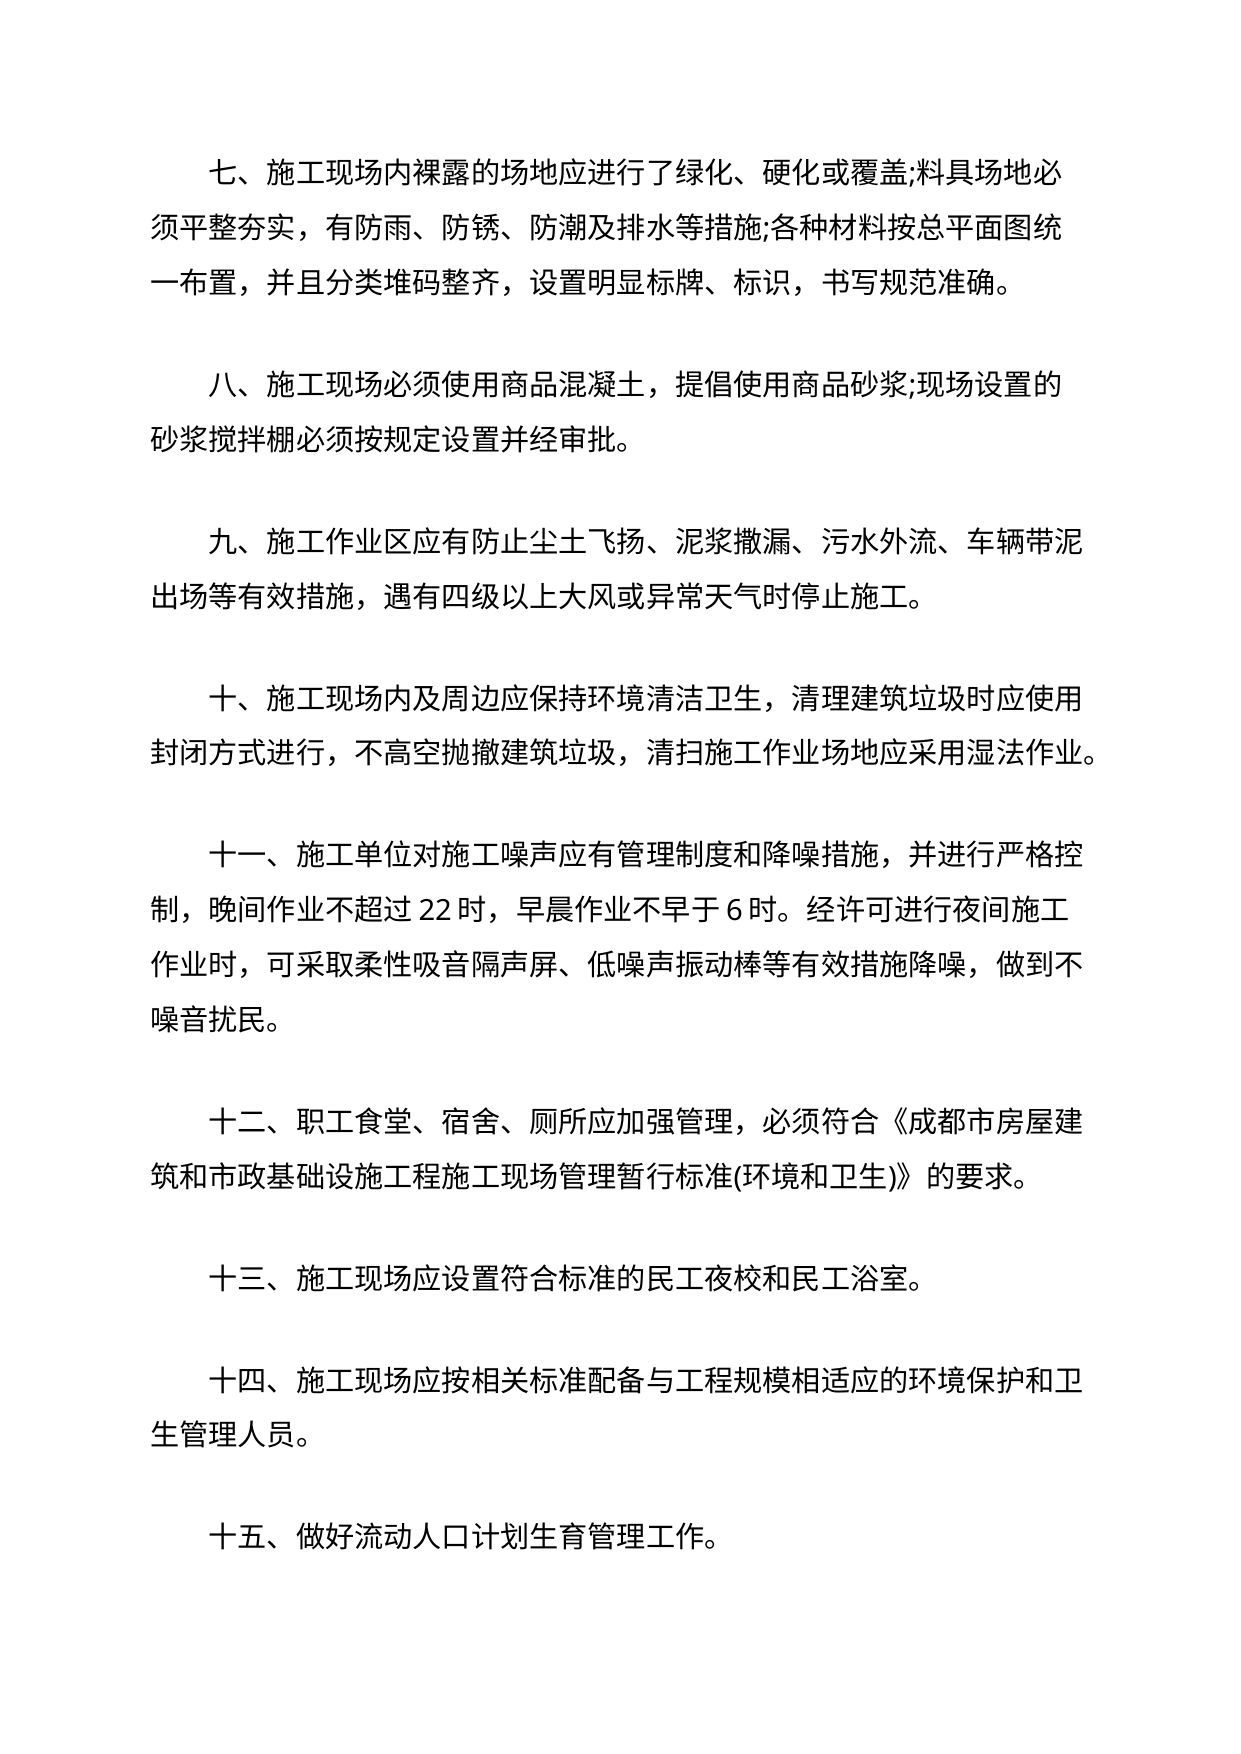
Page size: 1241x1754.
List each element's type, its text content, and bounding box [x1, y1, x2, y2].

text 十二、职工食堂、宿舍、厕所应加强管理，必须符合《成都市房屋建筑和市政基础设施工程施工现场管理暂行标准(环境和卫生)》的要求。 [150, 1098, 1090, 1196]
text 八、施工现场必须使用商品混凝土，提倡使用商品砂浆;现场设置的砂浆搅拌棚必须按规定设置并经审批。 [150, 362, 1090, 459]
text 七、施工现场内裸露的场地应进行了绿化、硬化或覆盖;料具场地必须平整夯实，有防雨、防锈、防潮及排水等措施;各种材料按总平面图统一布置，并且分类堆码整齐，设置明显标牌、标识，书写规范准确。 [150, 150, 1090, 302]
text 九、施工作业区应有防止尘土飞扬、泥浆撒漏、污水外流、车辆带泥出场等有效措施，遇有四级以上大风或异常天气时停止施工。 [150, 518, 1090, 616]
text 十一、施工单位对施工噪声应有管理制度和降噪措施，并进行严格控制，晚间作业不超过22时，早晨作业不早于6时。经许可进行夜间施工作业时，可采取柔性吸音隔声屏、低噪声振动棒等有效措施降噪，做到不噪音扰民。 [150, 832, 1090, 1039]
text 十、施工现场内及周边应保持环境清洁卫生，清理建筑垃圾时应使用封闭方式进行，不高空抛撤建筑垃圾，清扫施工作业场地应采用湿法作业。 [150, 675, 1090, 772]
text 十四、施工现场应按相关标准配备与工程规模相适应的环境保护和卫生管理人员。 [150, 1357, 1090, 1454]
text 十五、做好流动人口计划生育管理工作。 [150, 1514, 1090, 1556]
text 十三、施工现场应设置符合标准的民工夜校和民工浴室。 [150, 1255, 1090, 1298]
